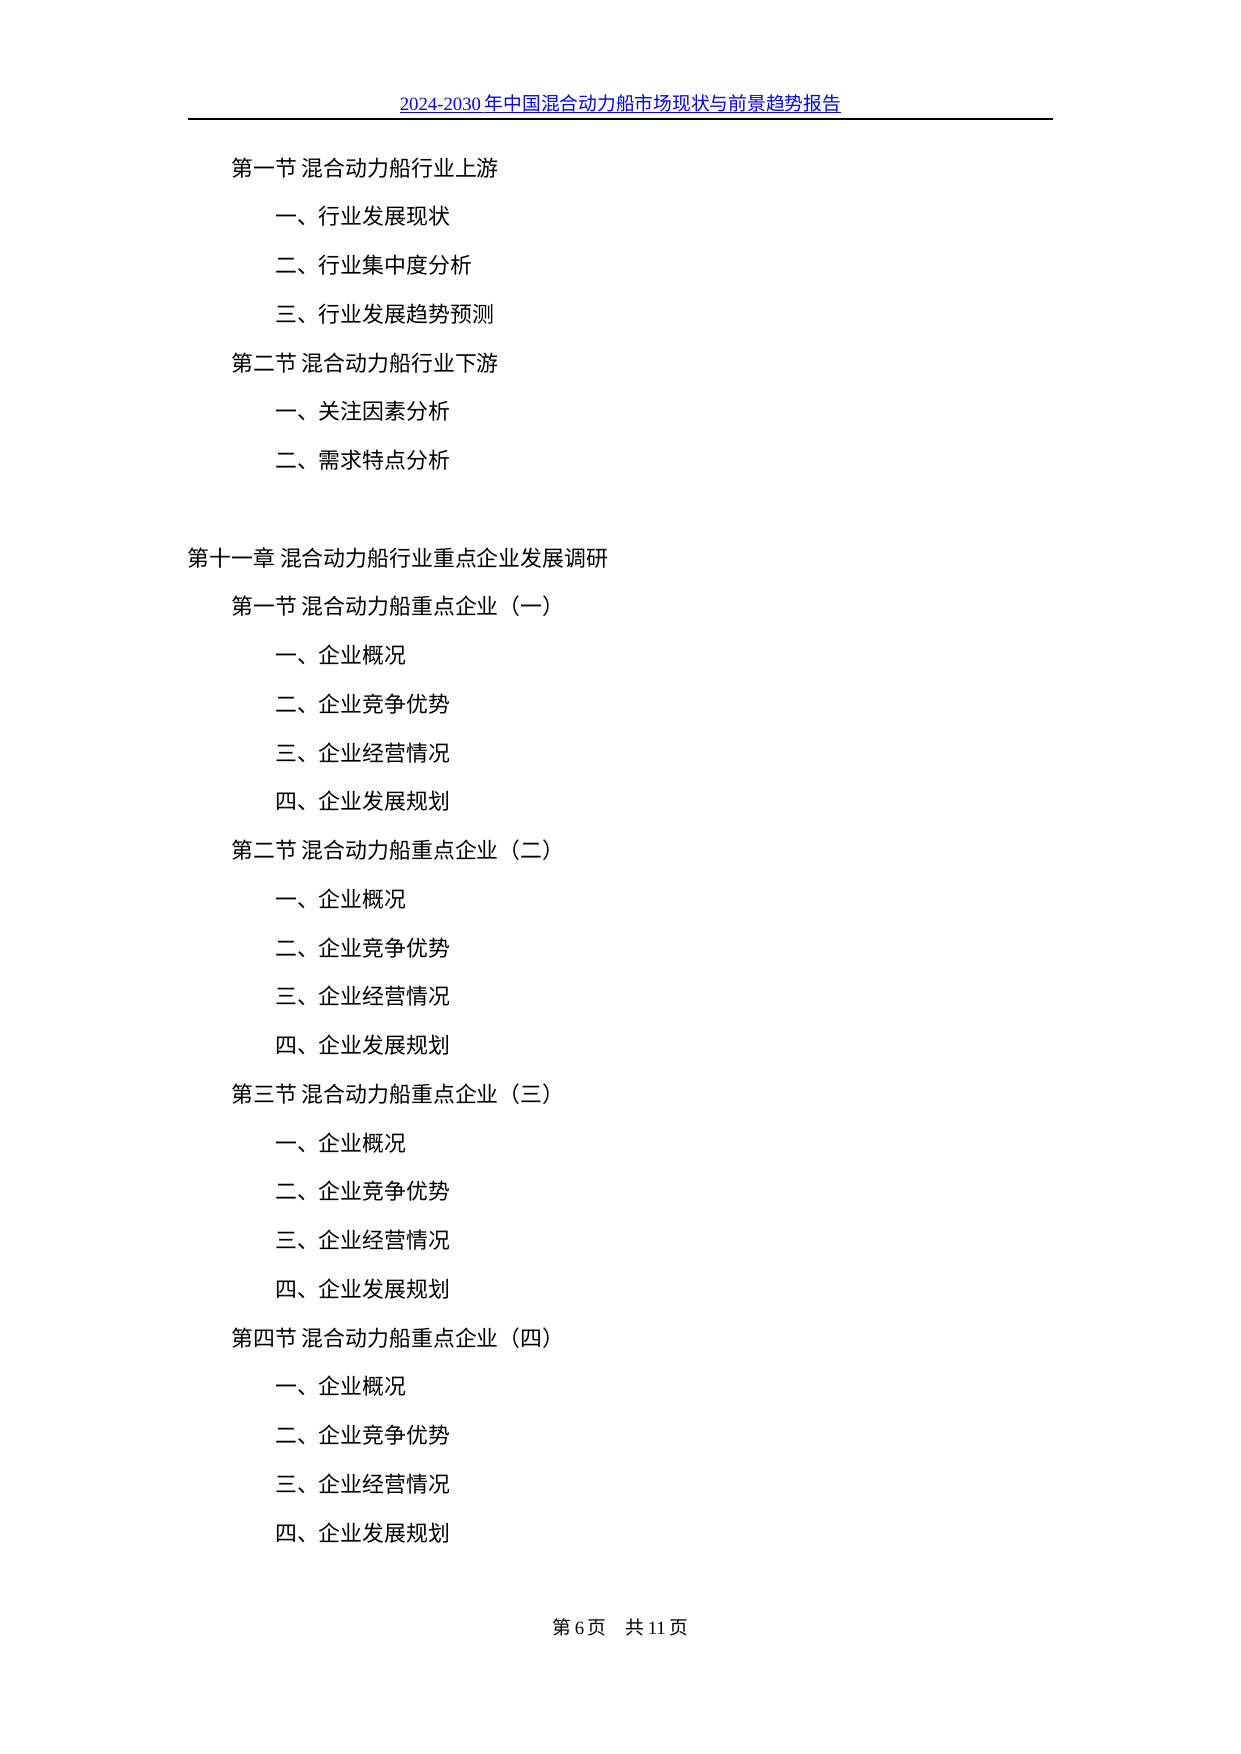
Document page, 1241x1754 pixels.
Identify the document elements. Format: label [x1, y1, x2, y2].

text [187, 150, 1053, 1548]
